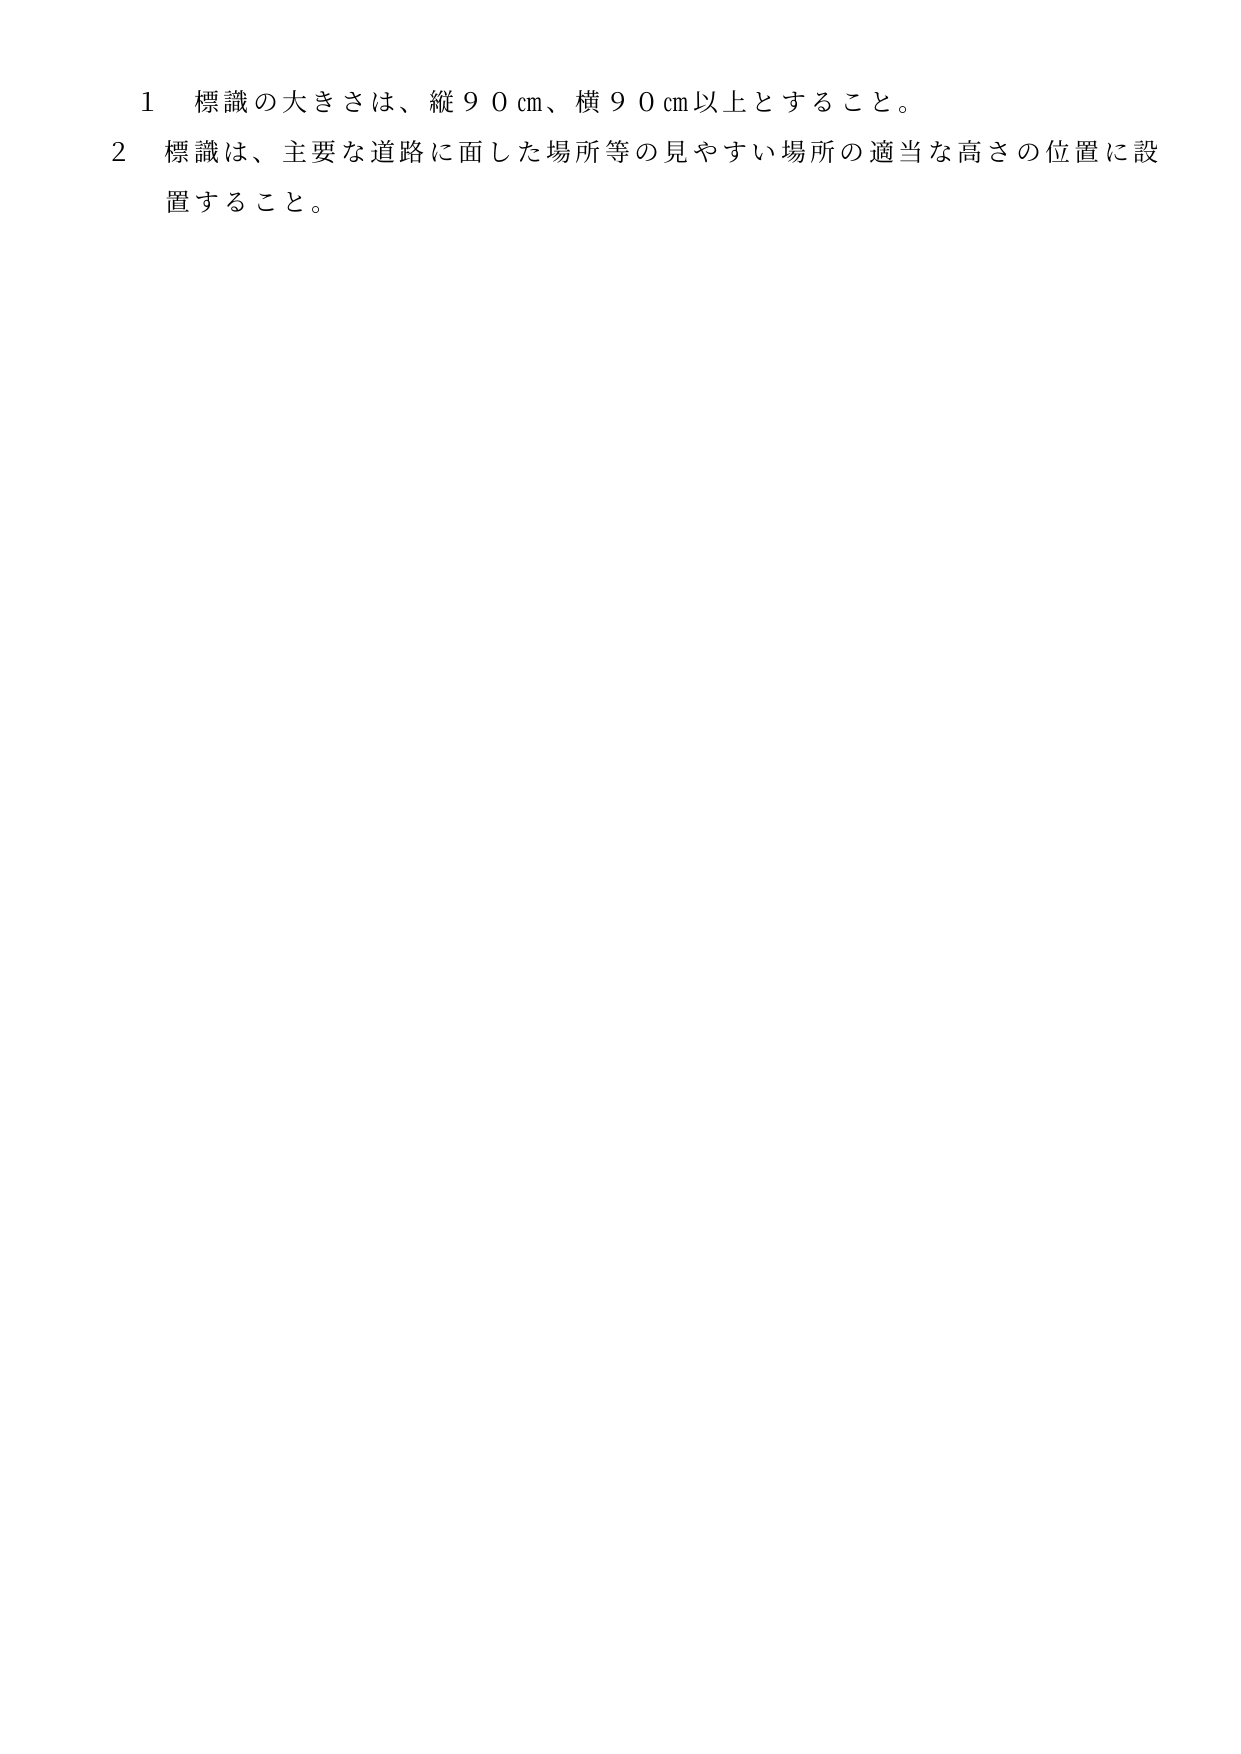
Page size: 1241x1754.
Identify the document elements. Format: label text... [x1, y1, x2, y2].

text １ 標識の大きさは、縦９０㎝、横９０㎝以上とすること。 [77, 75, 1163, 125]
text ２ 標識は、主要な道路に面した場所等の見やすい場所の適当な高さの位置に設置すること。 [77, 125, 1163, 226]
